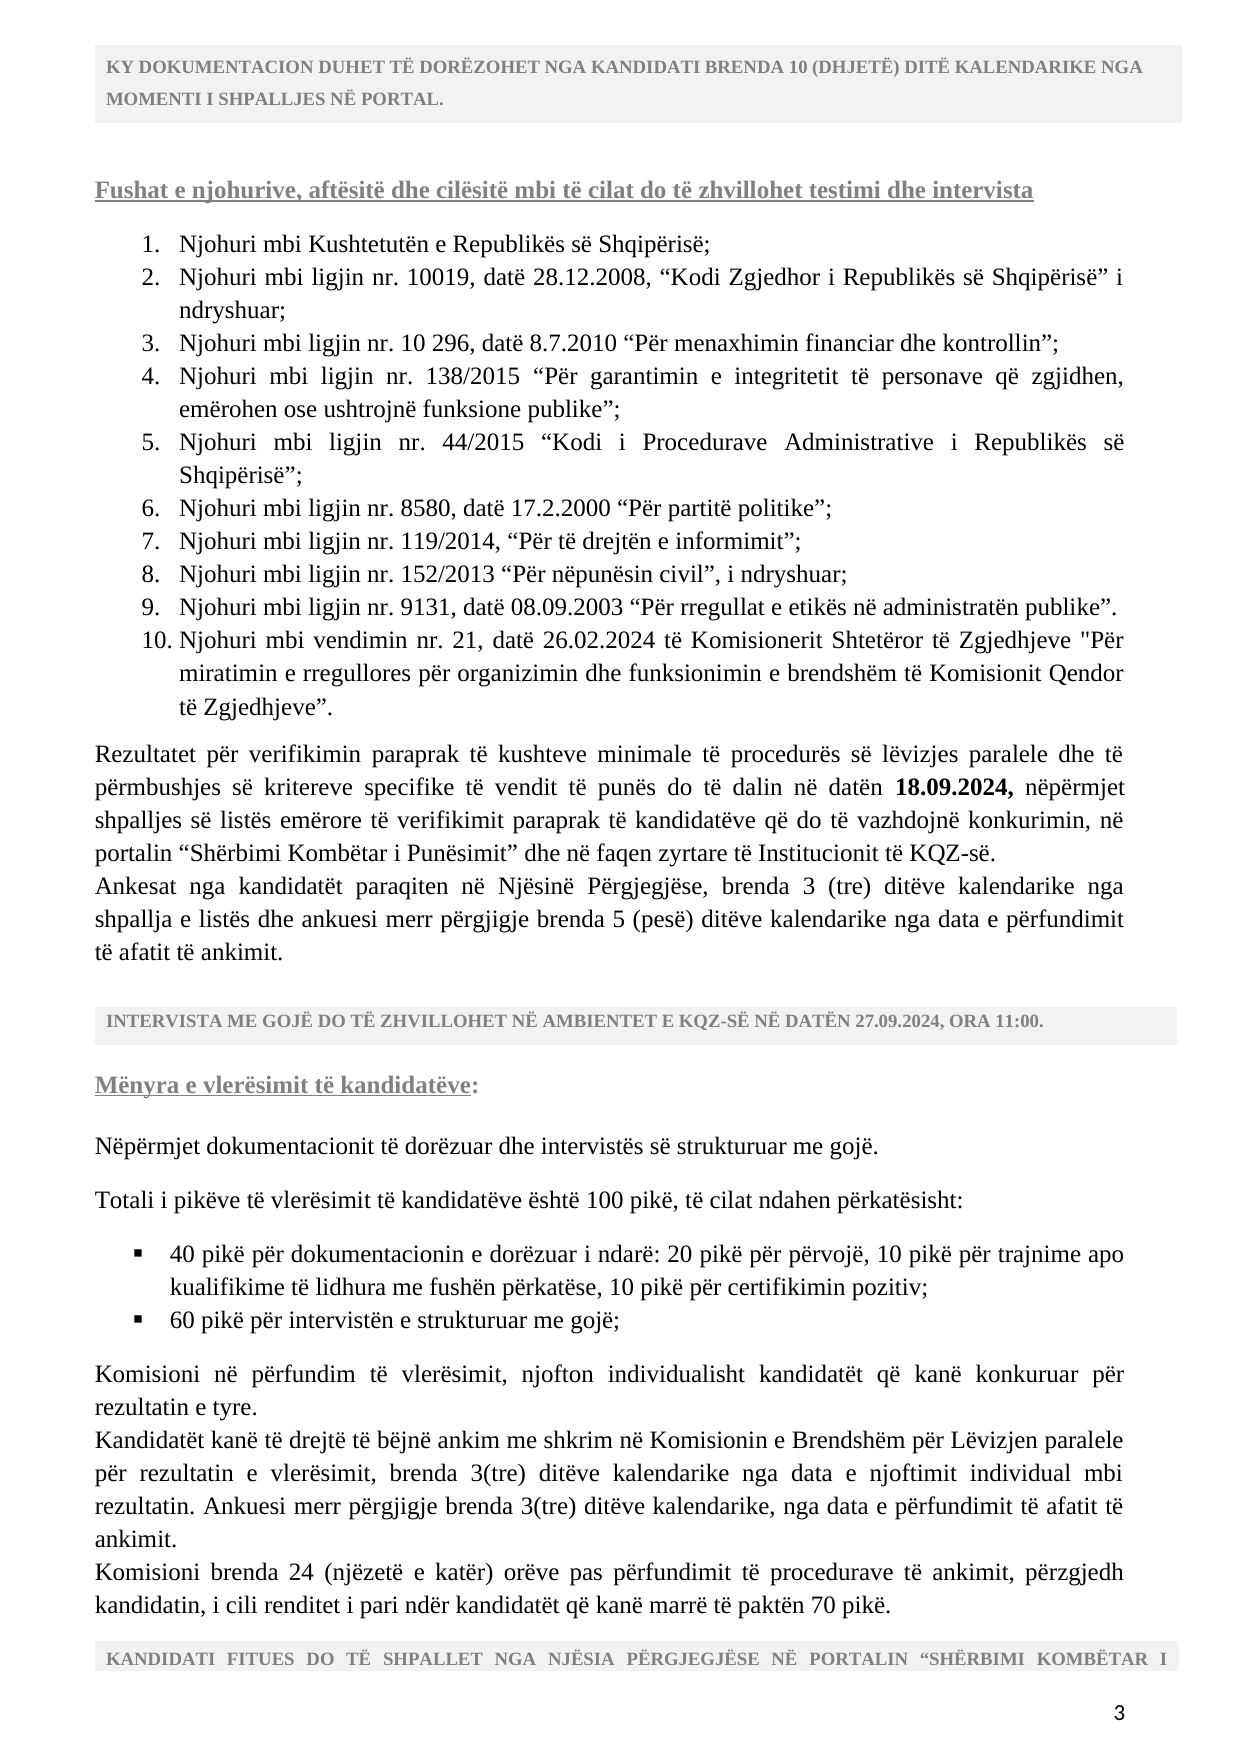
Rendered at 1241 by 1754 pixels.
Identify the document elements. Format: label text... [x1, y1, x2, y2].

list Njohuri mbi ligjin nr. 10019, datë 28.12.2008, “Kodi Zgjedhor i Republikës së Shqipërisë” i ndryshuar; [141, 262, 1125, 324]
list Njohuri mbi ligjin nr. 44/2015 “Kodi i Procedurave Administrative i Republikës së Shqipërisë”; [141, 427, 1125, 489]
list Njohuri mbi vendimin nr. 21, datë 26.02.2024 të Komisionerit Shtetëror të Zgjedhjeve "Për miratimin e rregullores për organizimin dhe funksionimin e brendshëm të Komisionit Qendor të Zgjedhjeve”. [141, 626, 1125, 720]
list Njohuri mbi ligjin nr. 119/2014, “Për të drejtën e informimit”; [141, 526, 1125, 555]
text Totali i pikëve të vlerësimit të kandidatëve është 100 pikë, të cilat ndahen përkatësisht: [94, 1185, 1125, 1214]
list Njohuri mbi ligjin nr. 138/2015 “Për garantimin e integritetit të personave që zgjidhen, emërohen ose ushtrojnë funksione publike”; [141, 361, 1125, 423]
text Rezultatet për verifikimin paraprak të kushteve minimale të procedurës së lëvizjes paralele dhe të përmbushjes së kritereve specifike të vendit të punës do të dalin në datën 18.09.2024, nëpërmjet shpalljes së listës emërore të verifikimit paraprak të kandidatëve që do të vazhdojnë konkurimin, në portalin “Shërbimi Kombëtar i Punësimit” dhe në faqen zyrtare të Institucionit të KQZ-së. [94, 739, 1125, 867]
table_header KY DOKUMENTACION DUHET TË DORËZOHET NGA KANDIDATI BRENDA 10 (DHJETË) DITË KALENDARIKE NGA MOMENTI I SHPALLJES NË PORTAL. [95, 45, 1182, 123]
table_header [95, 1641, 1179, 1671]
text Komisioni brenda 24 (njëzetë e katër) orëve pas përfundimit të procedurave të ankimit, përzgjedh kandidatin, i cili renditet i pari ndër kandidatët që kanë marrë të paktën 70 pikë. [94, 1557, 1125, 1618]
list Njohuri mbi Kushtetutën e Republikës së Shqipërisë; [141, 229, 1125, 258]
text Mënyra e vlerësimit të kandidatëve: [94, 1070, 1125, 1099]
text Komisioni në përfundim të vlerësimit, njofton individualisht kandidatët që kanë konkuruar për rezultatin e tyre. [94, 1359, 1125, 1420]
text Nëpërmjet dokumentacionit të dorëzuar dhe intervistës së strukturuar me gojë. [94, 1131, 1125, 1160]
list Njohuri mbi ligjin nr. 8580, datë 17.2.2000 “Për partitë politike”; [141, 493, 1125, 522]
list 40 pikë për dokumentacionin e dorëzuar i ndarë: 20 pikë për përvojë, 10 pikë për trajnime apo kualifikime të lidhura me fushën përkatëse, 10 pikë për certifikimin pozitiv; [132, 1239, 1125, 1301]
list Njohuri mbi ligjin nr. 9131, datë 08.09.2003 “Për rregullat e etikës në administratën publike”. [141, 592, 1125, 621]
table_header INTERVISTA ME GOJË DO TË ZHVILLOHET NË AMBIENTET E KQZ-SË NË DATËN 27.09.2024, ORA 11:00. [95, 1007, 1177, 1045]
text Kandidatët kanë të drejtë të bëjnë ankim me shkrim në Komisionin e Brendshëm për Lëvizjen paralele për rezultatin e vlerësimit, brenda 3(tre) ditëve kalendarike nga data e njoftimit individual mbi rezultatin. Ankuesi merr përgjigje brenda 3(tre) ditëve kalendarike, nga data e përfundimit të afatit të ankimit. [94, 1425, 1125, 1552]
list Ankesat nga kandidatët paraqiten në Njësinë Përgjegjëse, brenda 3 (tre) ditëve kalendarike nga shpallja e listës dhe ankuesi merr përgjigje brenda 5 (pesë) ditëve kalendarike nga data e përfundimit të afatit të ankimit. [94, 871, 1125, 966]
text Fushat e njohurive, aftësitë dhe cilësitë mbi të cilat do të zhvillohet testimi dhe intervista [94, 175, 1106, 204]
list 60 pikë për intervistën e strukturuar me gojë; [132, 1305, 1125, 1333]
list Njohuri mbi ligjin nr. 10 296, datë 8.7.2010 “Për menaxhimin financiar dhe kontrollin”; [141, 328, 1125, 357]
list Njohuri mbi ligjin nr. 152/2013 “Për nëpunësin civil”, i ndryshuar; [141, 559, 1125, 588]
